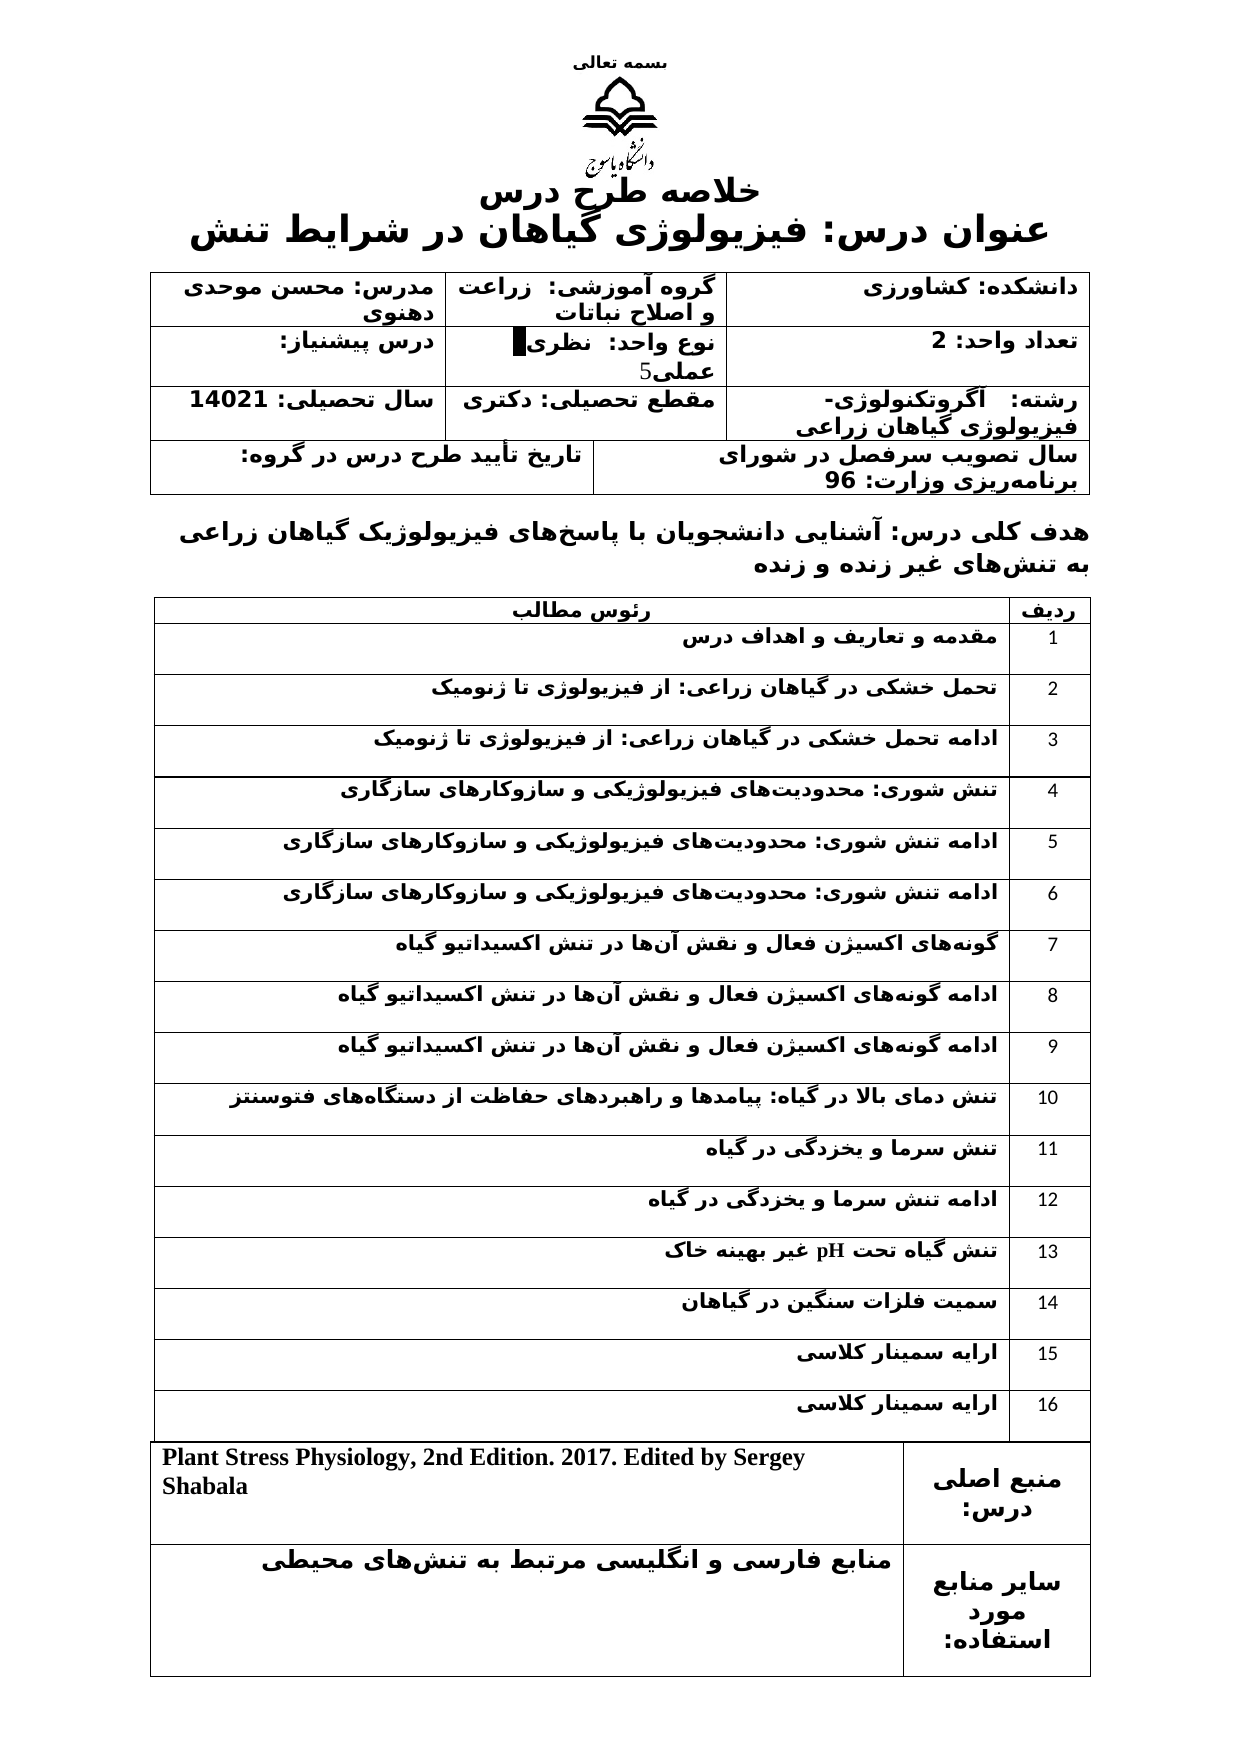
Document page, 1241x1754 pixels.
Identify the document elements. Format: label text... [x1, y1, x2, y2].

table_cell 9 [1010, 1033, 1090, 1083]
table_cell نوع واحد: نظری عملی [446, 327, 726, 386]
table_cell 1 [1010, 624, 1090, 674]
table_cell 15 [1010, 1340, 1090, 1390]
table_cell 5 [1010, 829, 1090, 879]
text هدف کلی درس: آشنایی دانشجویان با پاسخ‌های فیزیولوژیک گیاهان زراعی به تنش‌های غیر زنده و زنده [150, 517, 1090, 578]
table_cell مقطع تحصیلی: دکتری [446, 387, 726, 440]
table_cell ادامه گونه‌های اکسیژن فعال و نقش آن‌ها در تنش اکسیداتیو گیاه [155, 982, 1009, 1032]
picture [571, 70, 669, 179]
table_cell رشته: آگروتکنولوژی-فیزیولوژی گیاهان زراعی [727, 387, 1089, 440]
table_cell ادامه تنش سرما و یخزدگی در گیاه [155, 1187, 1009, 1237]
table_cell تنش گیاه تحت pH غیر بهینه خاک [155, 1238, 1009, 1288]
text عنوان درس: فیزیولوژی گیاهان در شرایط تنش [150, 208, 1090, 252]
table_header رئوس مطالب [155, 598, 1009, 623]
table_cell ادامه تحمل خشکی در گیاهان زراعی: از فیزیولوژی تا ژنومیک [155, 726, 1009, 776]
table_cell سال تحصیلی: 14021 [151, 387, 445, 440]
table_cell ادامه تنش شوری: محدودیت‌های فیزیولوژیکی و سازوکارهای سازگاری [155, 880, 1009, 930]
table_cell ادامه تنش شوری: محدودیت‌های فیزیولوژیکی و سازوکارهای سازگاری [155, 829, 1009, 879]
table_cell 13 [1010, 1238, 1090, 1288]
table_header گروه آموزشی: زراعت و اصلاح نباتات [446, 273, 726, 326]
table_cell مقدمه و تعاریف و اهداف درس [155, 624, 1009, 674]
table_cell 7 [1010, 931, 1090, 981]
table_header ردیف [1010, 598, 1090, 623]
table_cell منبع اصلی درس: [904, 1443, 1090, 1544]
table_header دانشکده: کشاورزی [727, 273, 1089, 326]
table_cell ادامه گونه‌های اکسیژن فعال و نقش آن‌ها در تنش اکسیداتیو گیاه [155, 1033, 1009, 1083]
table_cell تحمل خشکی در گیاهان زراعی: از فیزیولوژی تا ژنومیک [155, 675, 1009, 725]
table_cell سال تصویب سرفصل در شورای برنامه‌ریزی وزارت: 96 [594, 441, 1089, 494]
table_cell تنش سرما و یخزدگی در گیاه [155, 1136, 1009, 1186]
table_cell منابع فارسی و انگلیسی مرتبط به تنش‌های محیطی [151, 1545, 903, 1676]
table_cell 3 [1010, 726, 1090, 776]
table_cell گونه‌های اکسیژن فعال و نقش آن‌ها در تنش اکسیداتیو گیاه [155, 931, 1009, 981]
table_cell 8 [1010, 982, 1090, 1032]
table_cell درس پیشنیاز: [151, 327, 445, 386]
table_cell 16 [1010, 1391, 1090, 1441]
table_cell سایر منابع مورد استفاده: [904, 1545, 1090, 1676]
table_cell تاریخ تأیید طرح درس در گروه: [151, 441, 593, 494]
text خلاصه طرح درس [150, 181, 621, 208]
table_cell 2 [1010, 675, 1090, 725]
table_cell 6 [1010, 880, 1090, 930]
table_cell 4 [1010, 778, 1090, 828]
table_cell 11 [1010, 1136, 1090, 1186]
table_cell سمیت فلزات سنگین در گیاهان [155, 1289, 1009, 1339]
text خلاصه طرح درس [608, 181, 1090, 208]
table_cell ارایه سمینار کلاسی [155, 1340, 1009, 1390]
table_header مدرس: محسن موحدی دهنوی [151, 273, 445, 326]
table_cell تعداد واحد: 2 [727, 327, 1089, 386]
table_cell 10 [1010, 1084, 1090, 1134]
table_cell 12 [1010, 1187, 1090, 1237]
table_cell 14 [1010, 1289, 1090, 1339]
table_cell Plant Stress Physiology, 2nd Edition. 2017. Edited by Sergey Shabala [151, 1443, 903, 1544]
table_cell تنش دمای بالا در گیاه: پیامدها و راهبردهای حفاظت از دستگاه‌های فتوسنتز [155, 1084, 1009, 1134]
table_cell تنش شوری: محدودیت‌های فیزیولوژیکی و سازوکارهای سازگاری [155, 778, 1009, 828]
table_cell ارایه سمینار کلاسی [155, 1391, 1009, 1441]
